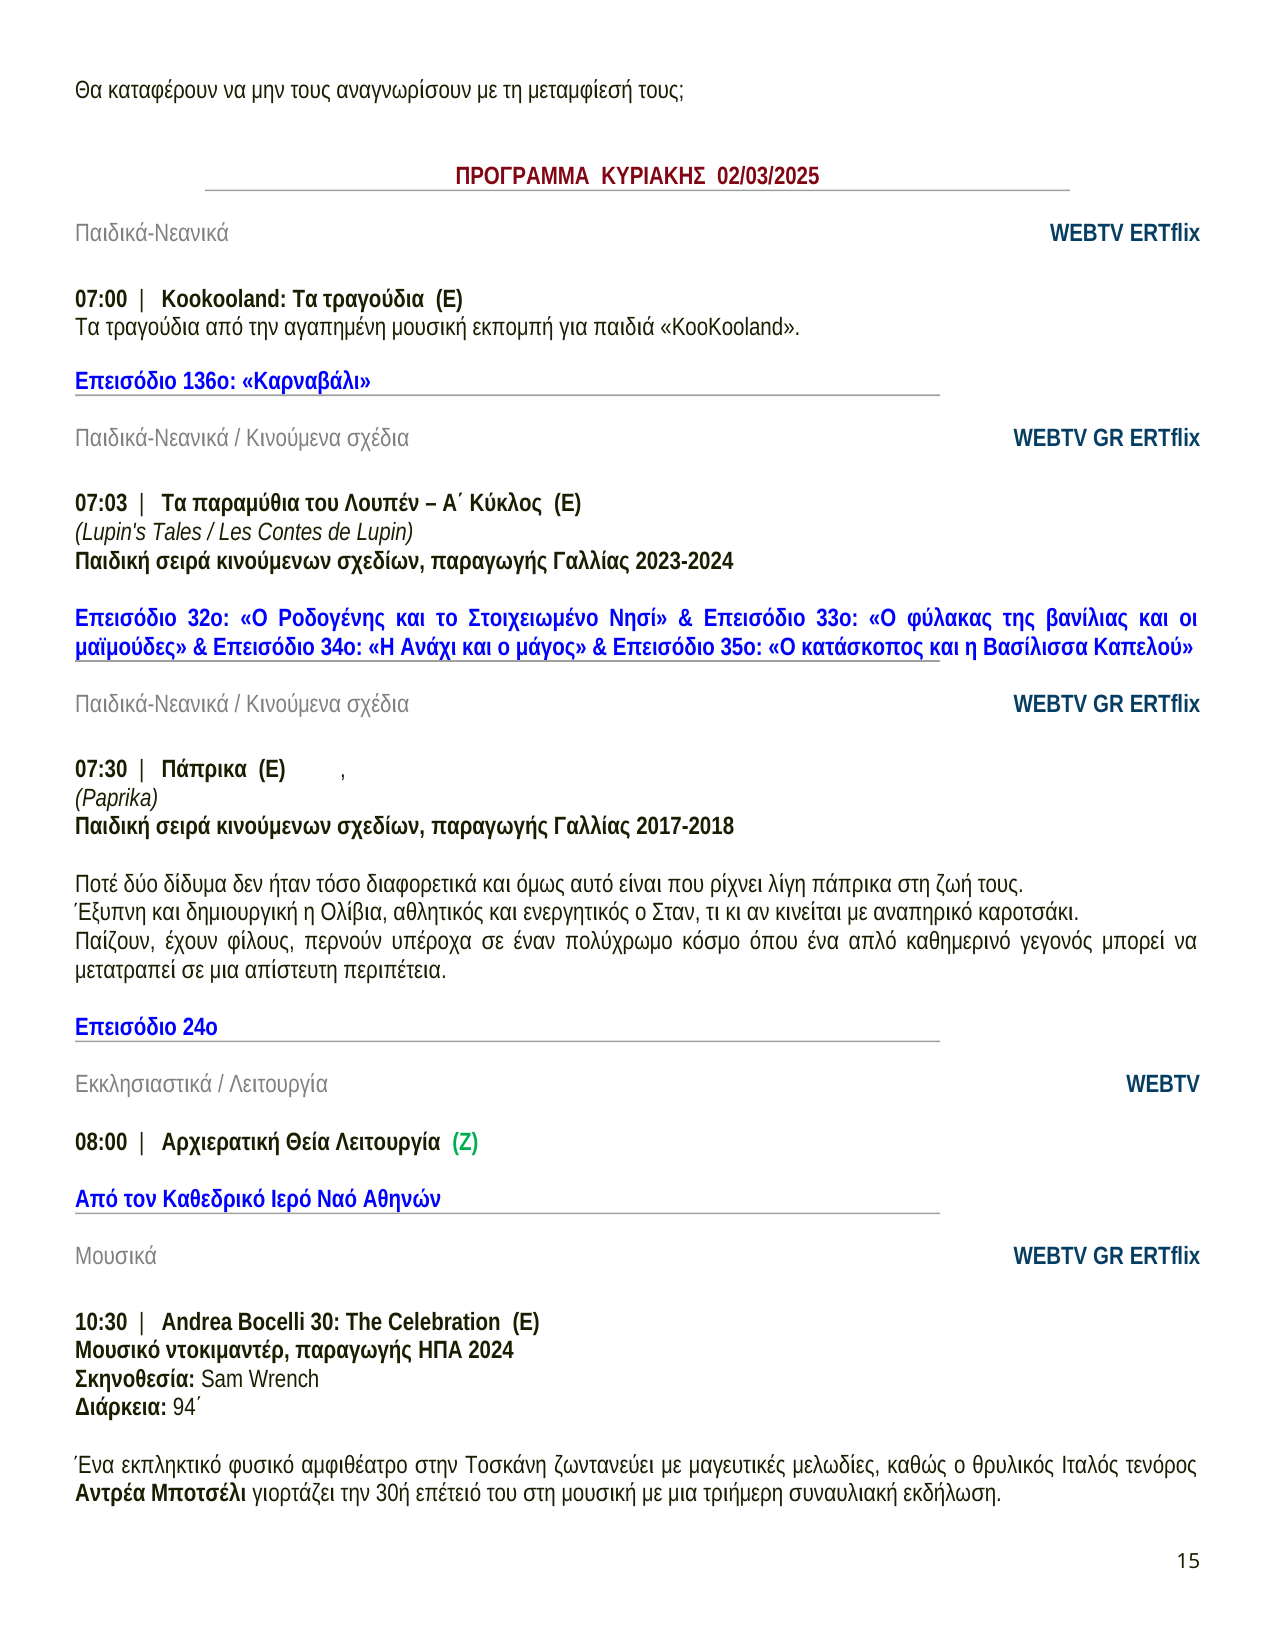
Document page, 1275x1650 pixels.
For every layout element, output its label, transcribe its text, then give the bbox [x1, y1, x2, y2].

text Eπεισόδιο 24ο [75, 983, 1200, 1041]
text Ένα εκπληκτικό φυσικό αμφιθέατρο στην Τοσκάνη ζωντανεύει με μαγευτικές μελωδίες, καθώς ο θρυλικός Ιταλός τενόρος Αντρέα Μποτσέλι γιορτάζει την 30ή επέτειό του στη μουσική με μια τριήμερη συναυλιακή εκδήλωση. [75, 1450, 1200, 1507]
text 07:30 | Πάπρικα (E) , [75, 718, 1200, 783]
table_header WEBTV GR ERTflix [638, 689, 1200, 718]
table_header WEBTV GR ERTflix [638, 1241, 1200, 1270]
table_header Παιδικά-Νεανικά / Κινούμενα σχέδια [75, 423, 637, 452]
text Eπεισόδιο 136ο: «Καρναβάλι» [75, 366, 1200, 394]
text Επεισόδιο 32ο: «Ο Ροδογένης και το Στοιχειωμένο Νησί» & Επεισόδιο 33ο: «Ο φύλακας της βανίλιας και οι μαϊμούδες» & Επεισόδιο 34ο: «Η Ανάχι και ο μάγος» & Επεισόδιο 35ο: «Ο κατάσκοπος και η Βασίλισσα Καπελού» [75, 603, 1200, 660]
text 07:03 | Τα παραμύθια του Λουπέν – Α΄ Κύκλος (E) [75, 452, 1200, 517]
text Παιδική σειρά κινούμενων σχεδίων, παραγωγής Γαλλίας 2023-2024 [75, 546, 1200, 574]
table_header WEBTV ERTflix [638, 218, 1200, 247]
text (Paprika) Παιδική σειρά κινούμενων σχεδίων, παραγωγής Γαλλίας 2017-2018 [75, 783, 1200, 840]
text ΠΡΟΓΡΑΜΜΑ ΚΥΡΙΑΚΗΣ 02/03/2025 [75, 161, 1200, 218]
text (Lupin's Tales / Les Contes de Lupin) [75, 517, 1200, 546]
table_header Παιδικά-Νεανικά / Κινούμενα σχέδια [75, 689, 637, 718]
text Θα καταφέρουν να μην τους αναγνωρίσουν με τη μεταμφίεσή τους; [75, 75, 1200, 104]
text Σκηνοθεσία: Sam Wrench [75, 1364, 1200, 1392]
text Ποτέ δύο δίδυμα δεν ήταν τόσο διαφορετικά και όμως αυτό είναι που ρίχνει λίγη πάπρικα στη ζωή τους. [75, 869, 1200, 897]
table_header Μουσικά [75, 1241, 637, 1270]
text Μουσικό ντοκιμαντέρ, παραγωγής ΗΠΑ 2024 [75, 1335, 1200, 1364]
text 08:00 | Αρχιερατική Θεία Λειτουργία (Z) Από τον Καθεδρικό Ιερό Ναό Αθηνών [75, 1098, 1200, 1212]
table_header Παιδικά-Νεανικά [75, 218, 637, 247]
table_header WEBTV [638, 1069, 1200, 1098]
text 07:00 | Kookooland: Τα τραγούδια (E) Τα τραγούδια από την αγαπημένη μουσική εκπομπή για παιδιά «ΚooKooland». [75, 247, 1200, 341]
text Παίζουν, έχουν φίλους, περνούν υπέροχα σε έναν πολύχρωμο κόσμο όπου ένα απλό καθημερινό γεγονός μπορεί να μετατραπεί σε μια απίστευτη περιπέτεια. [75, 926, 1200, 983]
table_header WEBTV GR ERTflix [638, 423, 1200, 452]
table_header Εκκλησιαστικά / Λειτουργία [75, 1069, 637, 1098]
text 10:30 | Andrea Bocelli 30: The Celebration (E) [75, 1270, 1200, 1335]
text Έξυπνη και δημιουργική η Ολίβια, αθλητικός και ενεργητικός ο Σταν, τι κι αν κινείται με αναπηρικό καροτσάκι. [75, 897, 1200, 926]
text Διάρκεια: 94΄ [75, 1392, 1200, 1421]
